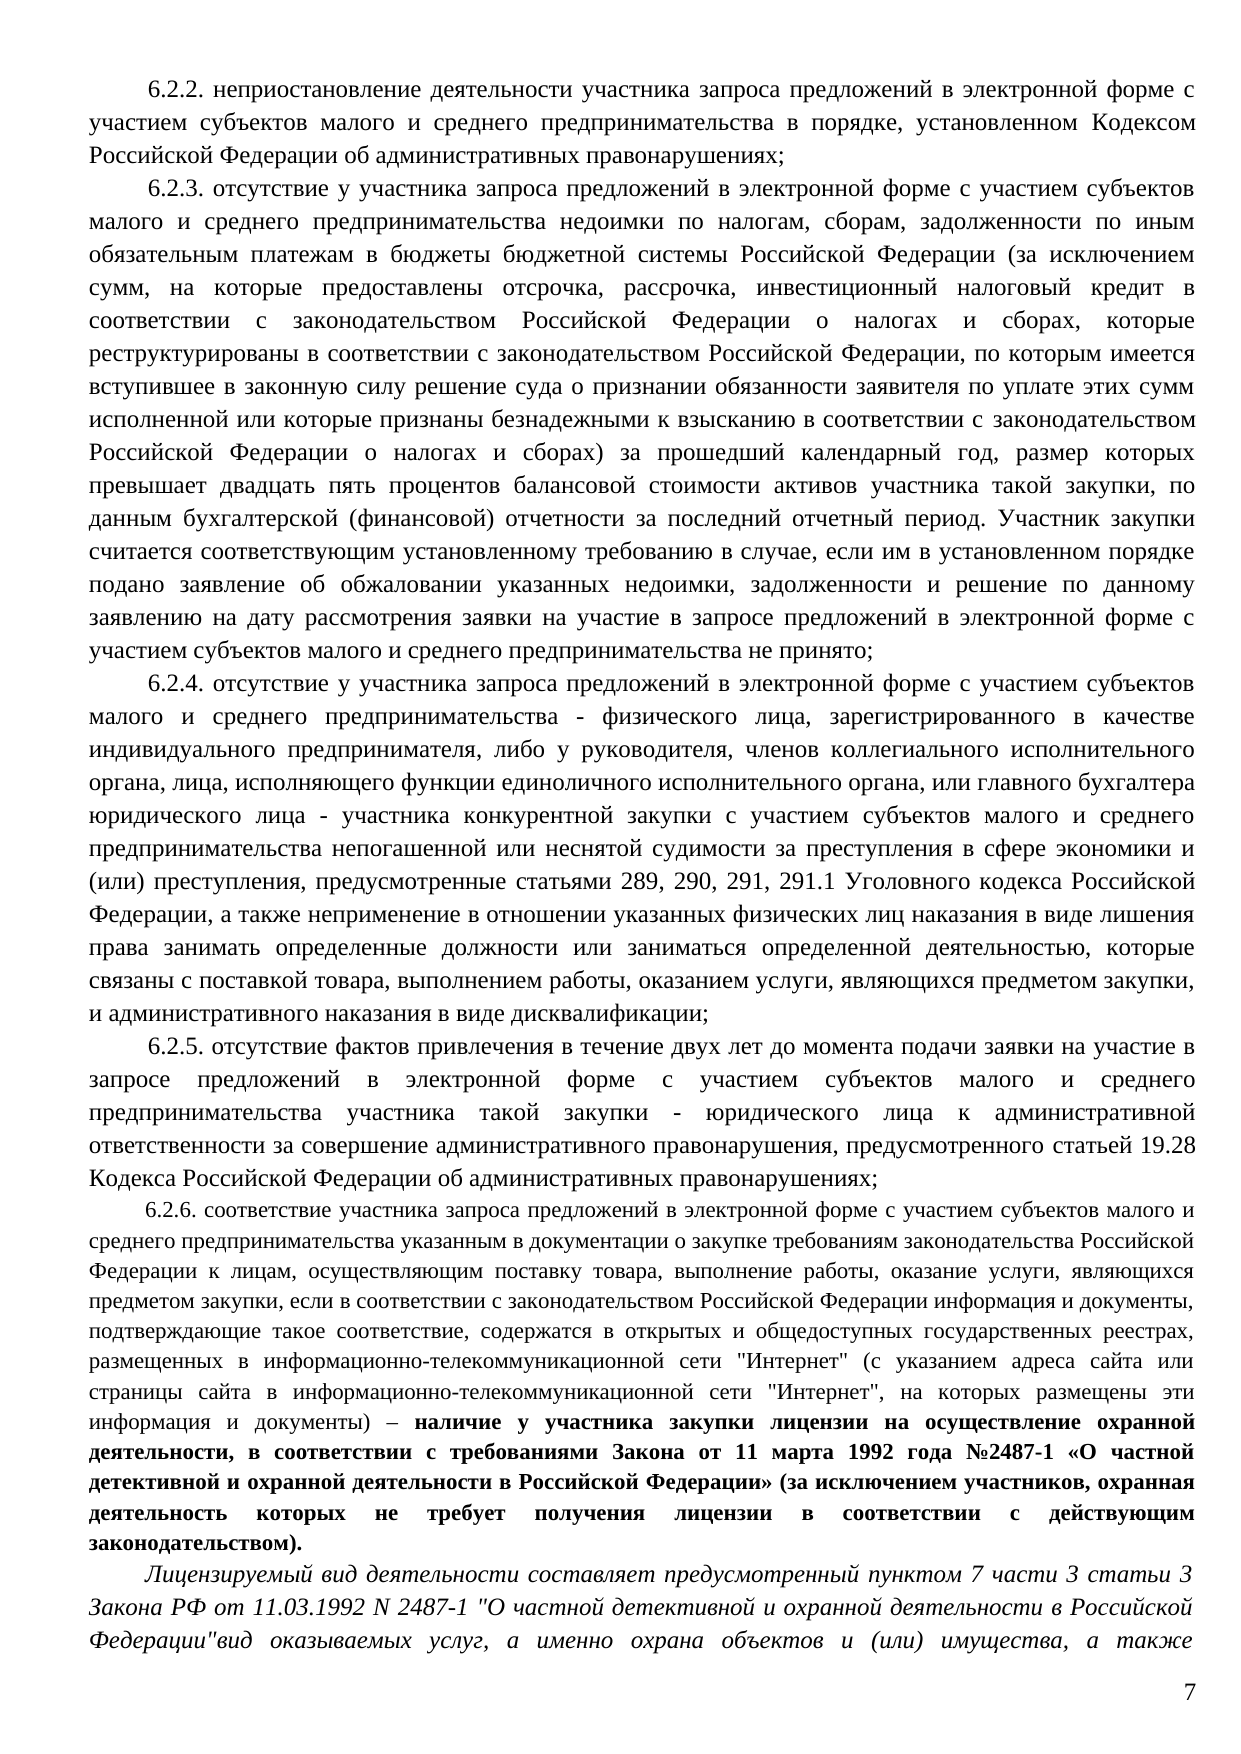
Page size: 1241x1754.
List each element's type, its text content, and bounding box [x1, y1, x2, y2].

text 6.2.6. соответствие участника запроса предложений в электронной форме с участием субъектов малого и среднего предпринимательства указанным в документации о закупке требованиям законодательства Российской Федерации к лицам, осуществляющим поставку товара, выполнение работы, оказание услуги, являющихся предметом закупки, если в соответствии с законодательством Российской Федерации информация и документы, подтверждающие такое соответствие, содержатся в открытых и общедоступных государственных реестрах, размещенных в информационно-телекоммуникационной сети "Интернет" (с указанием адреса сайта или страницы сайта в информационно-телекоммуникационной сети "Интернет", на которых размещены эти информация и документы) – наличие у участника закупки лицензии на осуществление охранной деятельности, в соответствии с требованиями Закона от 11 марта 1992 года №2487-1 «О частной детективной и охранной деятельности в Российской Федерации» (за исключением участников, охранная деятельность которых не требует получения лицензии в соответствии с действующим законодательством). [89, 1197, 1196, 1555]
text 6.2.2. неприостановление деятельности участника запроса предложений в электронной форме с участием субъектов малого и среднего предпринимательства в порядке, установленном Кодексом Российской Федерации об административных правонарушениях; [89, 74, 1196, 169]
text 6.2.4. отсутствие у участника запроса предложений в электронной форме с участием субъектов малого и среднего предпринимательства - физического лица, зарегистрированного в качестве индивидуального предпринимателя, либо у руководителя, членов коллегиального исполнительного органа, лица, исполняющего функции единоличного исполнительного органа, или главного бухгалтера юридического лица - участника конкурентной закупки с участием субъектов малого и среднего предпринимательства непогашенной или неснятой судимости за преступления в сфере экономики и (или) преступления, предусмотренные статьями 289, 290, 291, 291.1 Уголовного кодекса Российской Федерации, а также неприменение в отношении указанных физических лиц наказания в виде лишения права занимать определенные должности или заниматься определенной деятельностью, которые связаны с поставкой товара, выполнением работы, оказанием услуги, являющихся предметом закупки, и административного наказания в виде дисквалификации; [89, 668, 1196, 1027]
text 6.2.3. отсутствие у участника запроса предложений в электронной форме с участием субъектов малого и среднего предпринимательства недоимки по налогам, сборам, задолженности по иным обязательным платежам в бюджеты бюджетной системы Российской Федерации (за исключением сумм, на которые предоставлены отсрочка, рассрочка, инвестиционный налоговый кредит в соответствии с законодательством Российской Федерации о налогах и сборах, которые реструктурированы в соответствии с законодательством Российской Федерации, по которым имеется вступившее в законную силу решение суда о признании обязанности заявителя по уплате этих сумм исполненной или которые признаны безнадежными к взысканию в соответствии с законодательством Российской Федерации о налогах и сборах) за прошедший календарный год, размер которых превышает двадцать пять процентов балансовой стоимости активов участника такой закупки, по данным бухгалтерской (финансовой) отчетности за последний отчетный период. Участник закупки считается соответствующим установленному требованию в случае, если им в установленном порядке подано заявление об обжаловании указанных недоимки, задолженности и решение по данному заявлению на дату рассмотрения заявки на участие в запросе предложений в электронной форме с участием субъектов малого и среднего предпринимательства не принято; [89, 173, 1196, 664]
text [89, 1559, 1196, 1654]
text 6.2.5. отсутствие фактов привлечения в течение двух лет до момента подачи заявки на участие в запросе предложений в электронной форме с участием субъектов малого и среднего предпринимательства участника такой закупки - юридического лица к административной ответственности за совершение административного правонарушения, предусмотренного статьей 19.28 Кодекса Российской Федерации об административных правонарушениях; [89, 1031, 1196, 1192]
